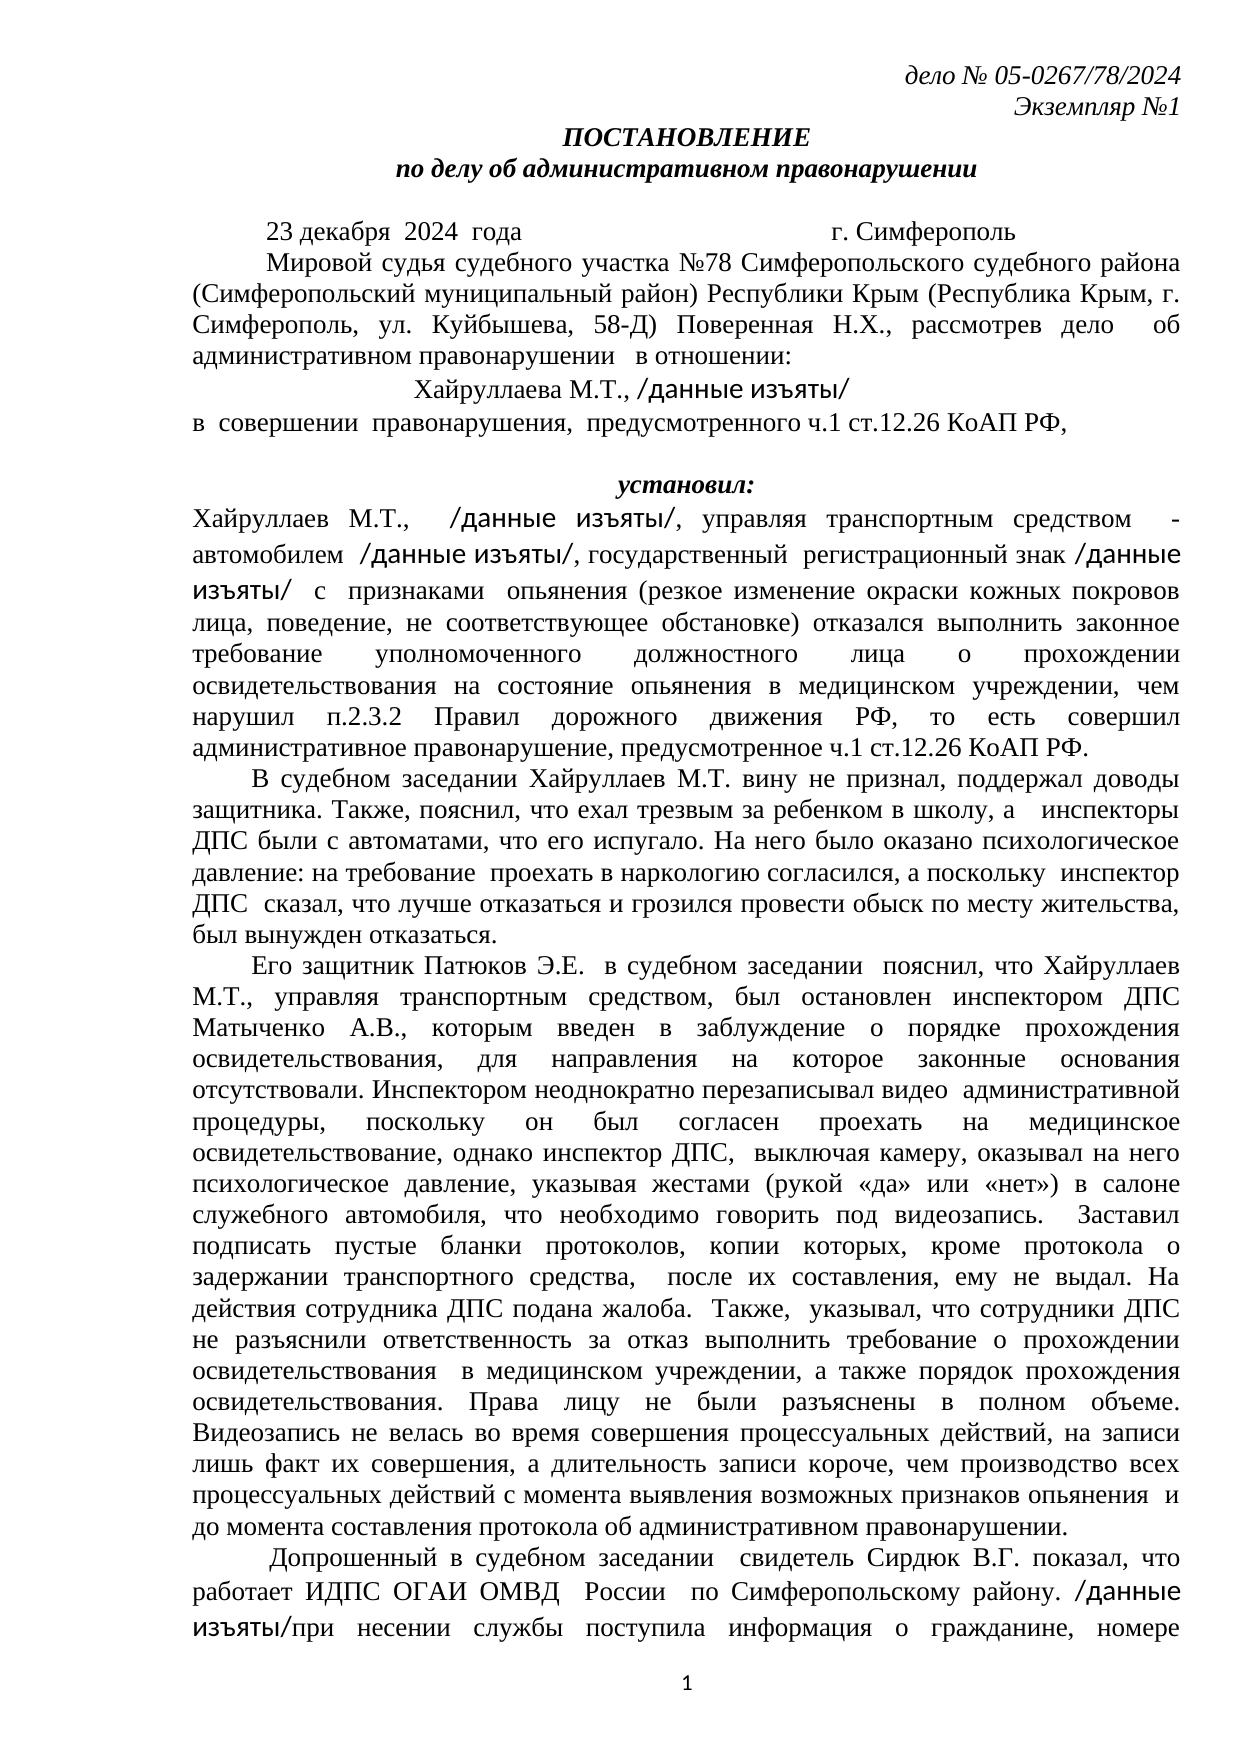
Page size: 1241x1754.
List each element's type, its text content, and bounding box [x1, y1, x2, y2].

text В судебном заседании Хайруллаев М.Т. вину не признал, поддержал доводы защитника. Также, пояснил, что ехал трезвым за ребенком в школу, а инспекторы ДПС были с автоматами, что его испугало. На него было оказано психологическое давление: на требование проехать в наркологию согласился, а поскольку инспектор ДПС сказал, что лучше отказаться и грозился провести обыск по месту жительства, был вынужден отказаться. [192, 762, 1181, 949]
text Мировой судья судебного участка №78 Симферопольского судебного района (Симферопольский муниципальный район) Республики Крым (Республика Крым, г. Симферополь, ул. Куйбышева, 58-Д) Поверенная Н.Х., рассмотрев дело об административном правонарушении в отношении: [192, 246, 1181, 371]
text Его защитник Патюков Э.Е. в судебном заседании пояснил, что Хайруллаев М.Т., управляя транспортным средством, был остановлен инспектором ДПС Матыченко А.В., которым введен в заблуждение о порядке прохождения освидетельствования, для направления на которое законные основания отсутствовали. Инспектором неоднократно перезаписывал видео административной процедуры, поскольку он был согласен проехать на медицинское освидетельствование, однако инспектор ДПС, выключая камеру, оказывал на него психологическое давление, указывая жестами (рукой «да» или «нет») в салоне служебного автомобиля, что необходимо говорить под видеозапись. Заставил подписать пустые бланки протоколов, копии которых, кроме протокола о задержании транспортного средства, после их составления, ему не выдал. На действия сотрудника ДПС подана жалоба. Также, указывал, что сотрудники ДПС не разъяснили ответственность за отказ выполнить требование о прохождении освидетельствования в медицинском учреждении, а также порядок прохождения освидетельствования. Права лицу не были разъяснены в полном объеме. Видеозапись не велась во время совершения процессуальных действий, на записи лишь факт их совершения, а длительность записи короче, чем производство всех процессуальных действий с момента выявления возможных признаков опьянения и до момента составления протокола об административном правонарушении. [192, 949, 1181, 1541]
text установил: [192, 468, 1181, 499]
text 23 декабря 2024 года г. Симферополь [192, 215, 1181, 246]
text по делу об административном правонарушении [192, 152, 1181, 184]
text в совершении правонарушения, предусмотренного ч.1 ст.12.26 КоАП РФ, [192, 406, 1181, 437]
text ПОСТАНОВЛЕНИЕ [192, 121, 1181, 152]
text дело № 05-0267/78/2024 [192, 59, 1181, 90]
text Хайруллаева М.Т., /данные изъяты/ [413, 371, 1181, 406]
text Хайруллаев М.Т., /данные изъяты/, управляя транспортным средством - автомобилем /данные изъяты/, государственный регистрационный знак /данные изъяты/ с признаками опьянения (резкое изменение окраски кожных покровов лица, поведение, не соответствующее обстановке) отказался выполнить законное требование уполномоченного должностного лица о прохождении освидетельствования на состояние опьянения в медицинском учреждении, чем нарушил п.2.3.2 Правил дорожного движения РФ, то есть совершил административное правонарушение, предусмотренное ч.1 ст.12.26 КоАП РФ. [192, 499, 1181, 762]
text Экземпляр №1 [192, 90, 1181, 121]
